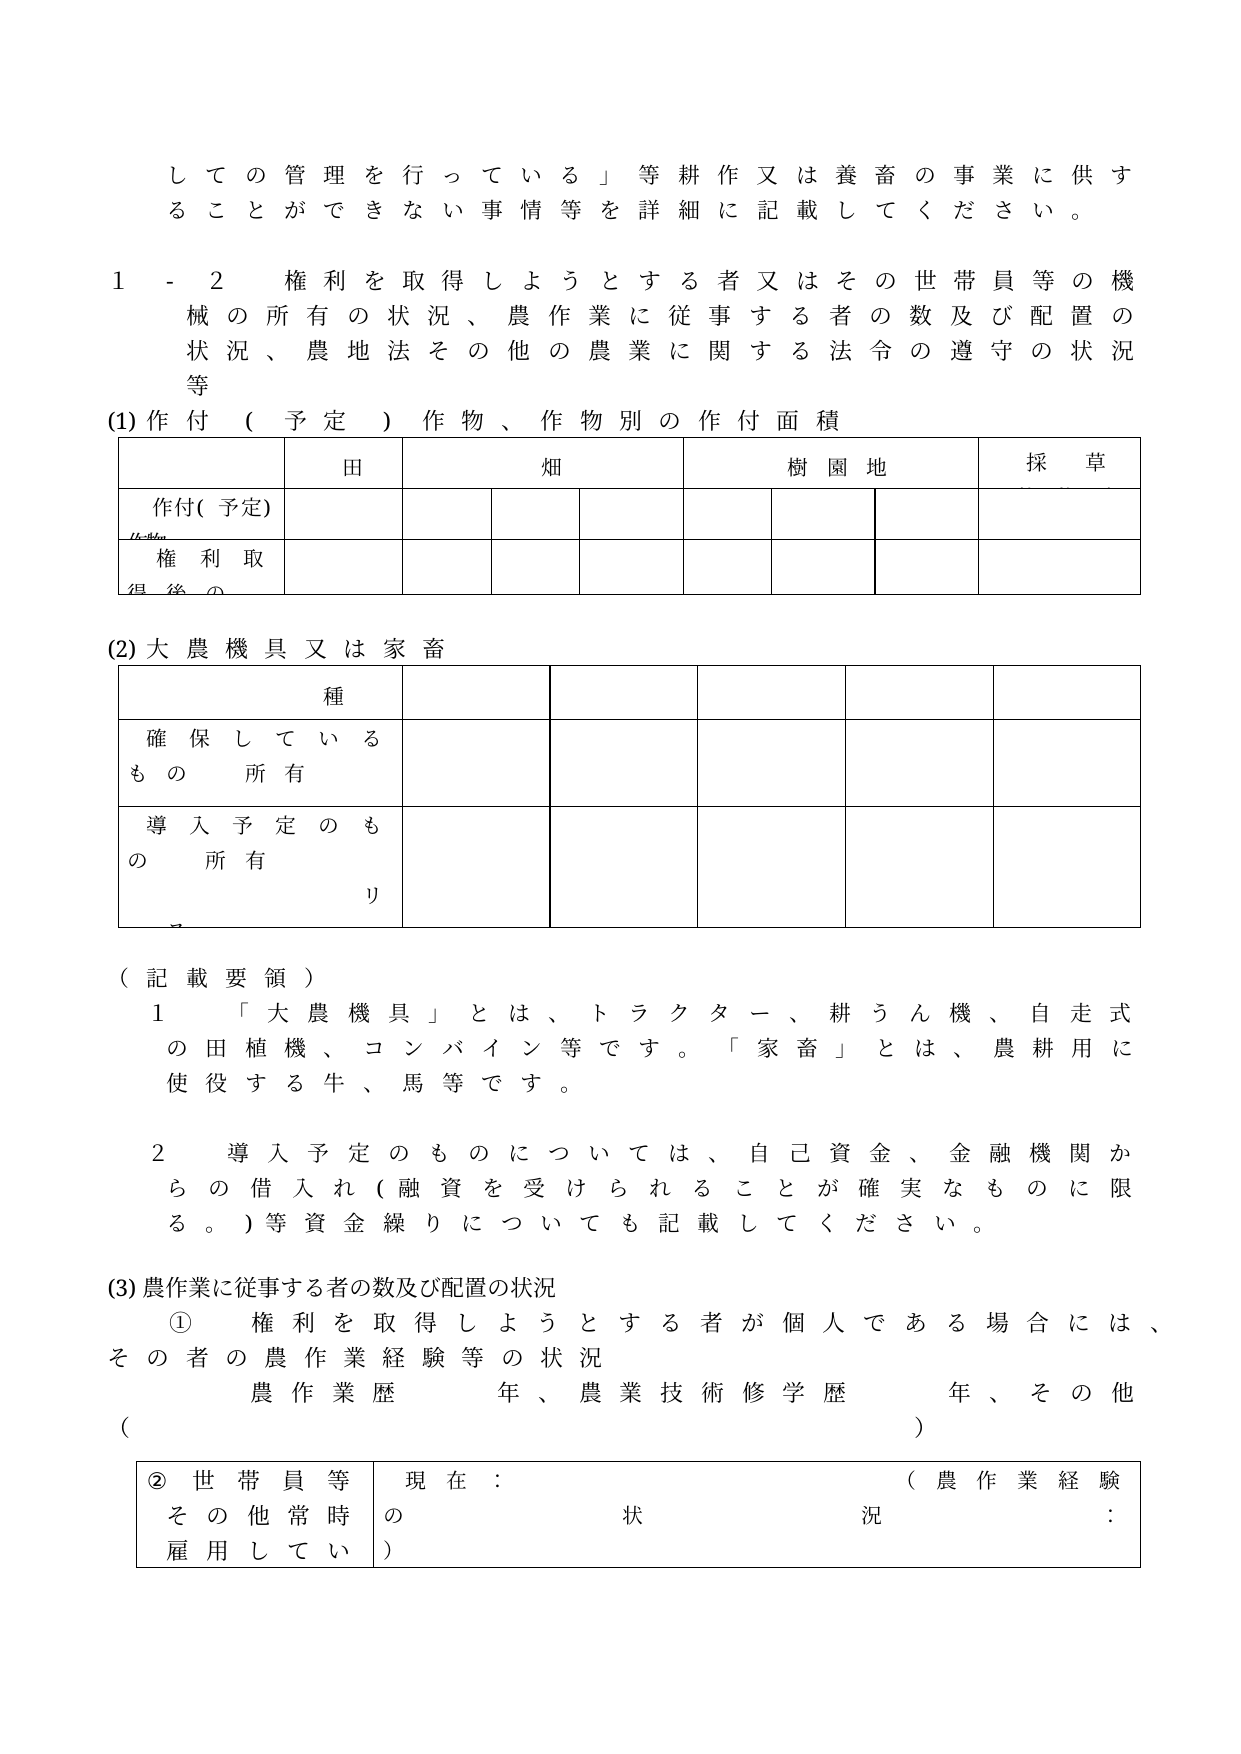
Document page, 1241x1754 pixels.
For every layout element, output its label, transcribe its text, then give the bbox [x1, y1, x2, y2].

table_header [137, 1462, 373, 1567]
text （記載要領） [107, 959, 1151, 994]
table_header 樹 園 地 [684, 438, 978, 488]
table_cell 確保しているもの 所有 リース [119, 720, 402, 806]
table_cell [684, 489, 771, 539]
table_cell [492, 540, 579, 594]
text (3) 農作業に従事する者の数及び配置の状況 [107, 1271, 1151, 1304]
table_cell [580, 489, 683, 539]
table_cell [492, 489, 579, 539]
table_header [846, 666, 993, 719]
table_cell [846, 807, 993, 927]
table_header 田 [285, 438, 402, 488]
table_cell [994, 807, 1140, 927]
table_header [994, 666, 1140, 719]
table_header [698, 666, 845, 719]
table_cell [698, 807, 845, 927]
table_cell [846, 720, 993, 806]
text ① 権利を取得しようとする者が個人である場合には、その者の農作業経験等の状況 [107, 1304, 1151, 1374]
table_cell [403, 807, 549, 927]
table_cell [403, 720, 549, 806]
table_cell [994, 720, 1140, 806]
table_cell [285, 540, 402, 594]
text ２ 導入予定のものについては、自己資金、金融機関からの借入れ(融資を受けられることが確実なものに限る。)等資金繰りについても記載してください。 [107, 1134, 1151, 1239]
table_cell [876, 489, 978, 539]
text (1) 作付(予定)作物、作物別の作付面積 [107, 402, 1151, 437]
table_cell [580, 540, 683, 594]
text １ 「大農機具」とは、トラクター、耕うん機、自走式の田植機、コンバイン等です。「家畜」とは、農耕用に使役する牛、馬等です。 [107, 994, 1151, 1099]
table_header [403, 666, 549, 719]
table_cell 導入予定のもの 所有 リース （資金繰りについて） [119, 807, 402, 927]
table_cell [876, 540, 978, 594]
table_header 採 草 放 牧 地 [979, 438, 1140, 488]
table_cell [403, 540, 491, 594]
table_cell [698, 720, 845, 806]
table_header 種類 数量 [119, 666, 402, 719]
text (2) 大農機具又は家畜 [107, 630, 1151, 665]
table_cell [285, 489, 402, 539]
table_cell [772, 540, 874, 594]
table_cell [772, 489, 874, 539]
table_header 現在： （農作業経験の状況： ） [374, 1462, 1140, 1567]
table_cell [684, 540, 771, 594]
table_cell 作付(予定)作物 [119, 489, 284, 539]
table_header [119, 438, 284, 488]
table_cell [979, 489, 1140, 539]
table_cell [979, 540, 1140, 594]
table_cell [551, 720, 697, 806]
text 農作業歴 年、農業技術修学歴 年、その他（ ） [107, 1374, 1151, 1444]
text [107, 157, 1151, 227]
table_cell [551, 807, 697, 927]
table_cell [403, 489, 491, 539]
table_header [551, 666, 697, 719]
table_cell 権利取得後の 面積(㎡) [119, 540, 284, 594]
table_header 畑 [403, 438, 683, 488]
text １-２ 権利を取得しようとする者又はその世帯員等の機械の所有の状況、農作業に従事する者の数及び配置の状況、農地法その他の農業に関する法令の遵守の状況等 [107, 262, 1151, 402]
